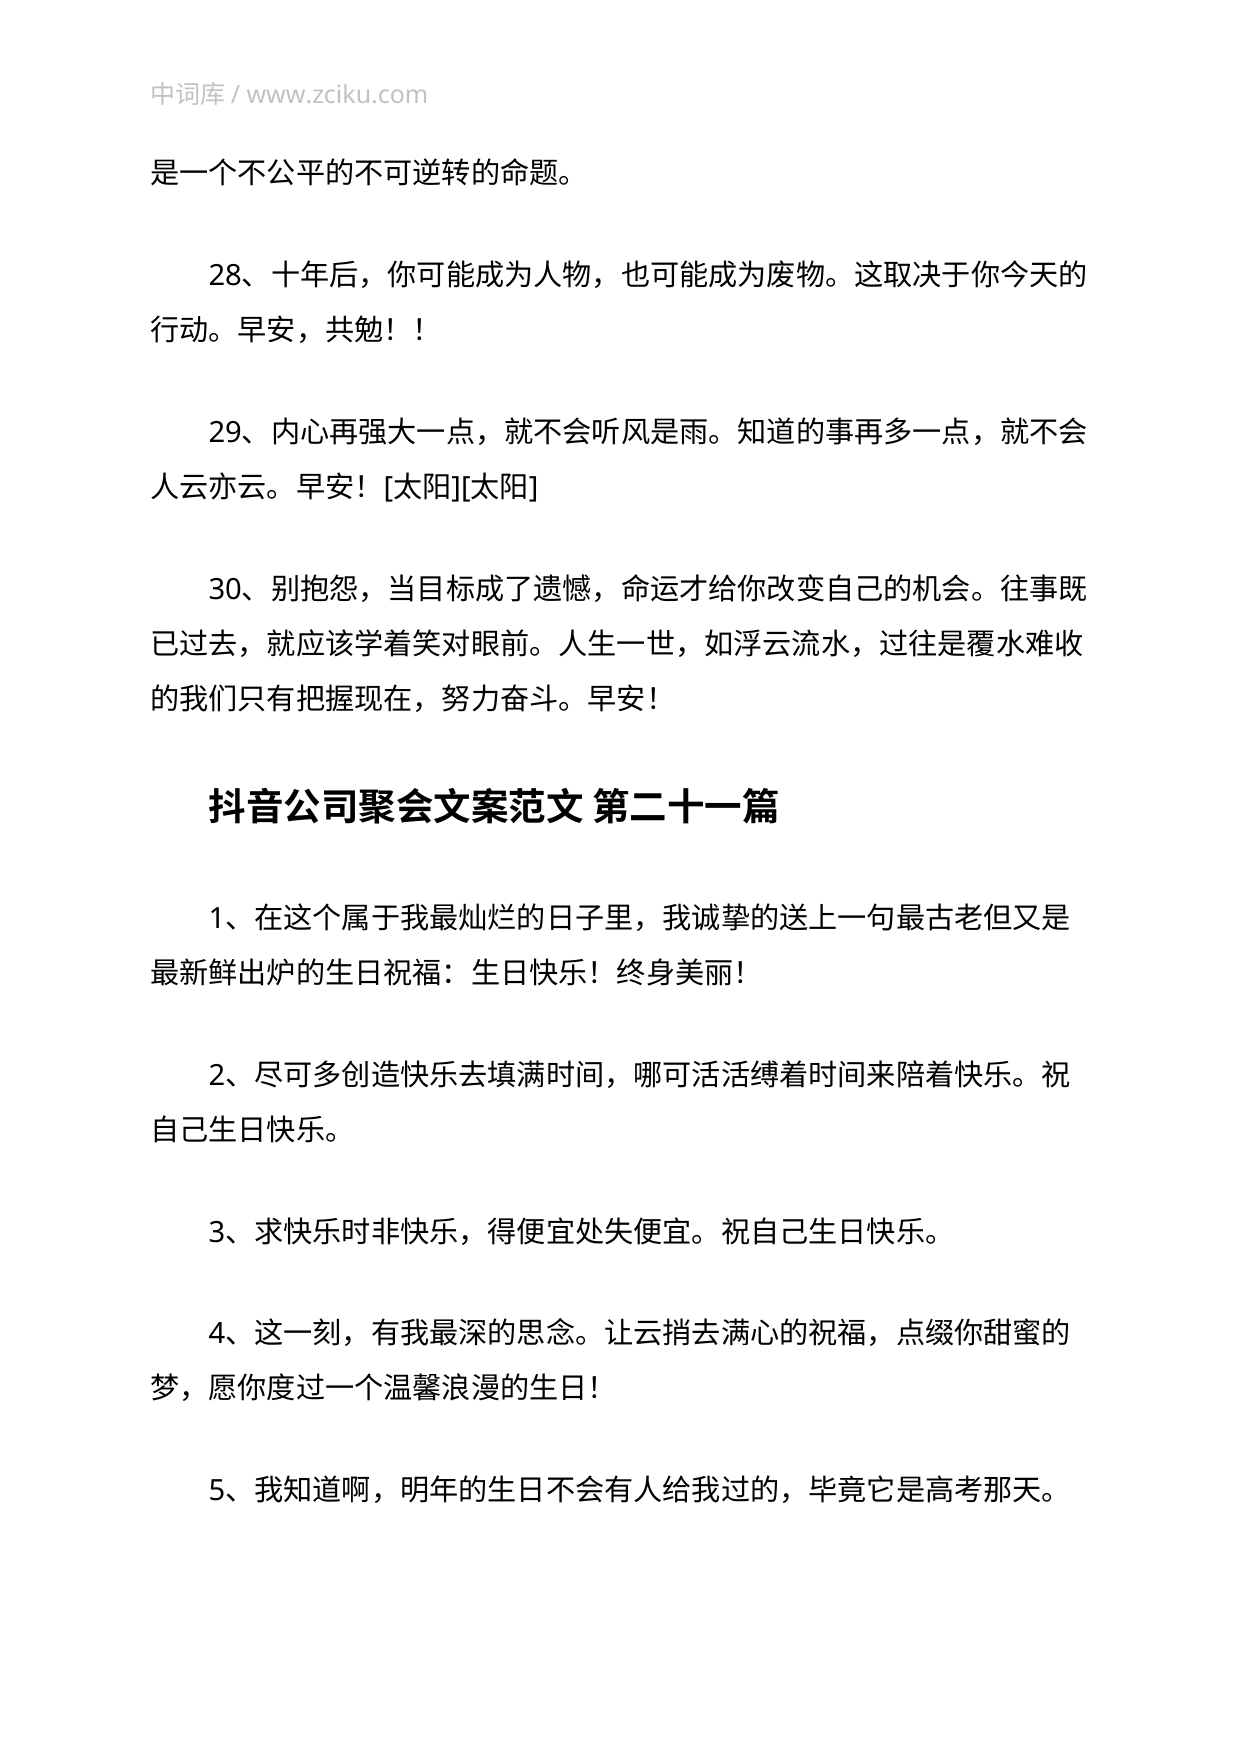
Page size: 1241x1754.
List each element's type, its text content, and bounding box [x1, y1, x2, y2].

text 抖音公司聚会文案范文 第二十一篇 [150, 777, 1090, 831]
text 28、十年后，你可能成为人物，也可能成为废物。这取决于你今天的行动。早安，共勉！！ [150, 252, 1090, 349]
text 2、尽可多创造快乐去填满时间，哪可活活缚着时间来陪着快乐。祝自己生日快乐。 [150, 1051, 1090, 1149]
text 1、在这个属于我最灿烂的日子里，我诚挚的送上一句最古老但又是最新鲜出炉的生日祝福：生日快乐！终身美丽！ [150, 894, 1090, 992]
text 3、求快乐时非快乐，得便宜处失便宜。祝自己生日快乐。 [150, 1208, 1090, 1251]
text 5、我知道啊，明年的生日不会有人给我过的，毕竟它是高考那天。 [150, 1467, 1090, 1509]
text 29、内心再强大一点，就不会听风是雨。知道的事再多一点，就不会人云亦云。早安！[太阳][太阳] [150, 408, 1090, 506]
text 4、这一刻，有我最深的思念。让云捎去满心的祝福，点缀你甜蜜的梦，愿你度过一个温馨浪漫的生日！ [150, 1310, 1090, 1407]
text 30、别抱怨，当目标成了遗憾，命运才给你改变自己的机会。往事既已过去，就应该学着笑对眼前。人生一世，如浮云流水，过往是覆水难收的我们只有把握现在，努力奋斗。早安！ [150, 566, 1090, 718]
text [150, 150, 1090, 192]
